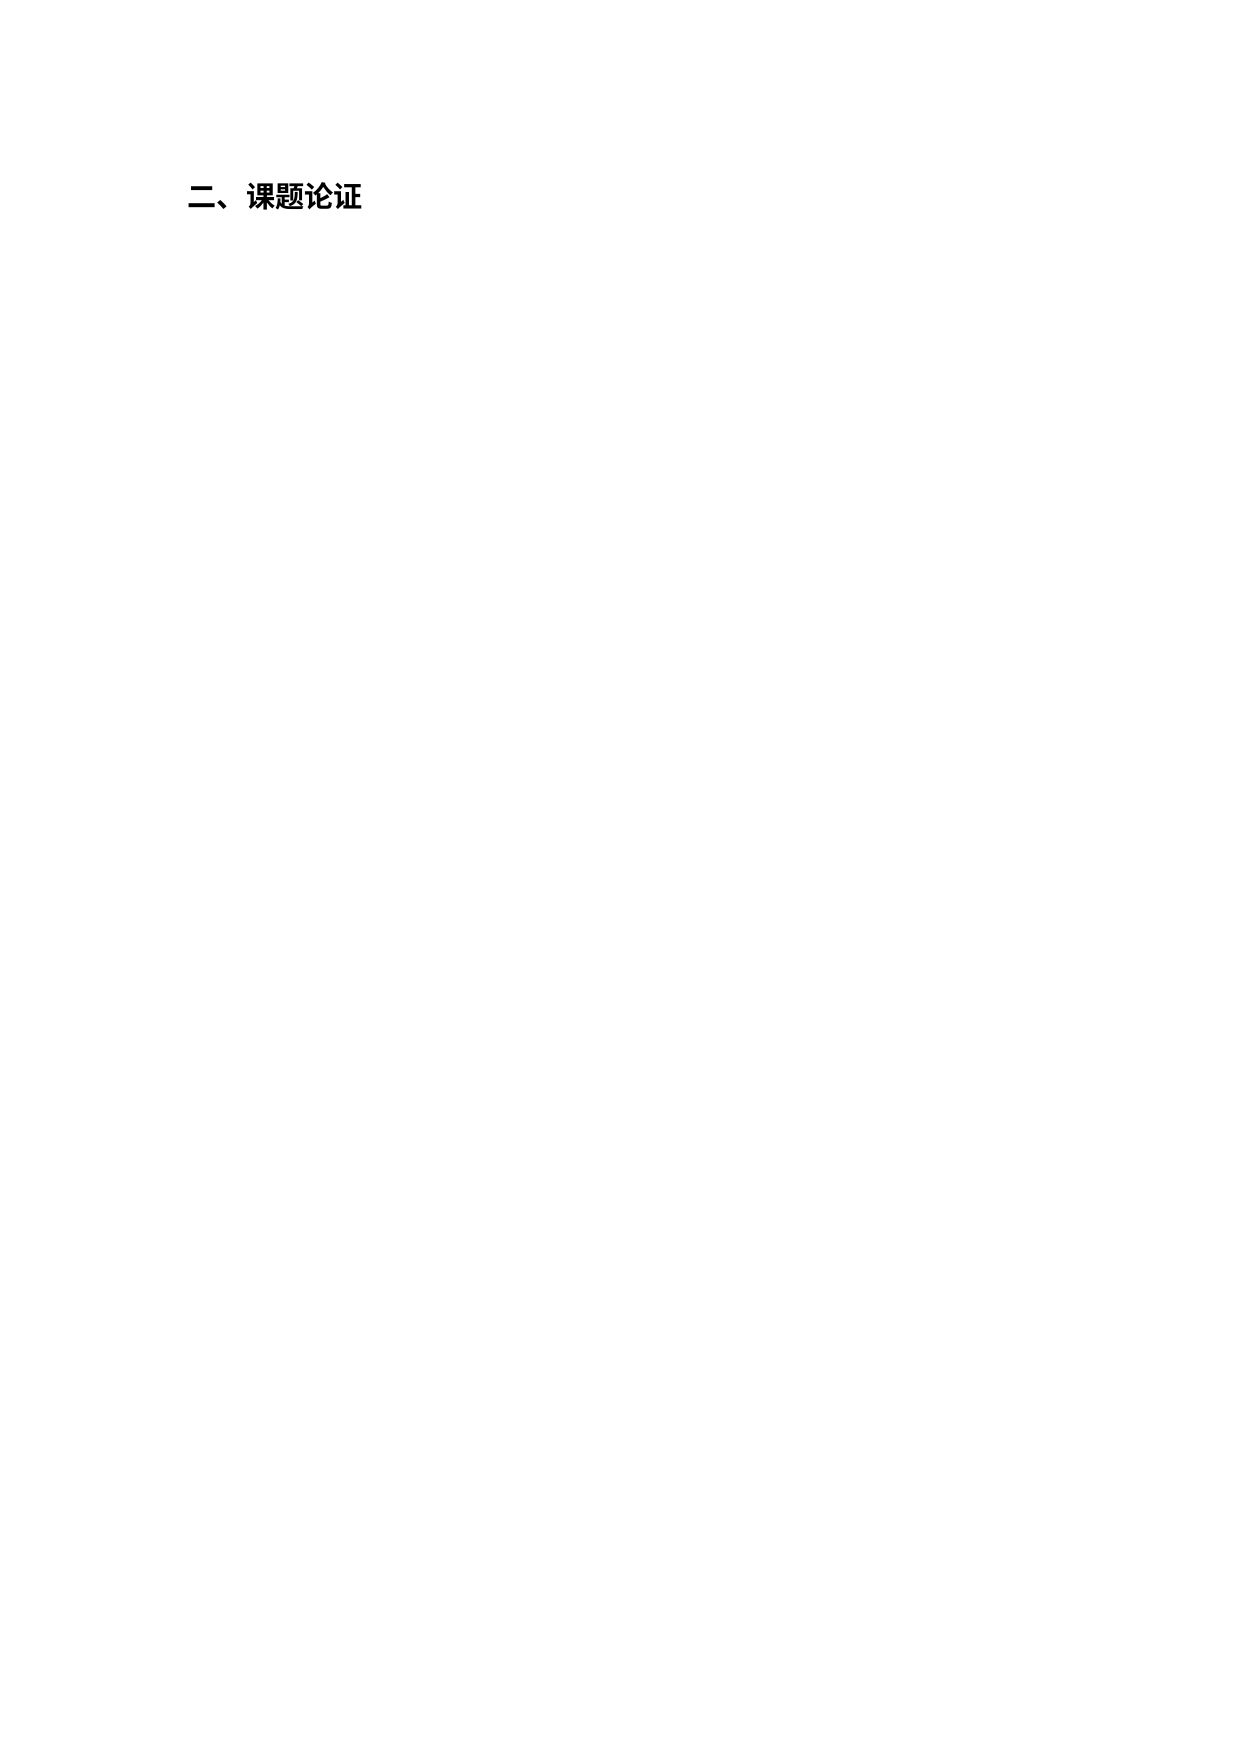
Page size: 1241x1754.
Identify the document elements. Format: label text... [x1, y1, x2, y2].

text 二、课题论证 [187, 162, 1053, 227]
